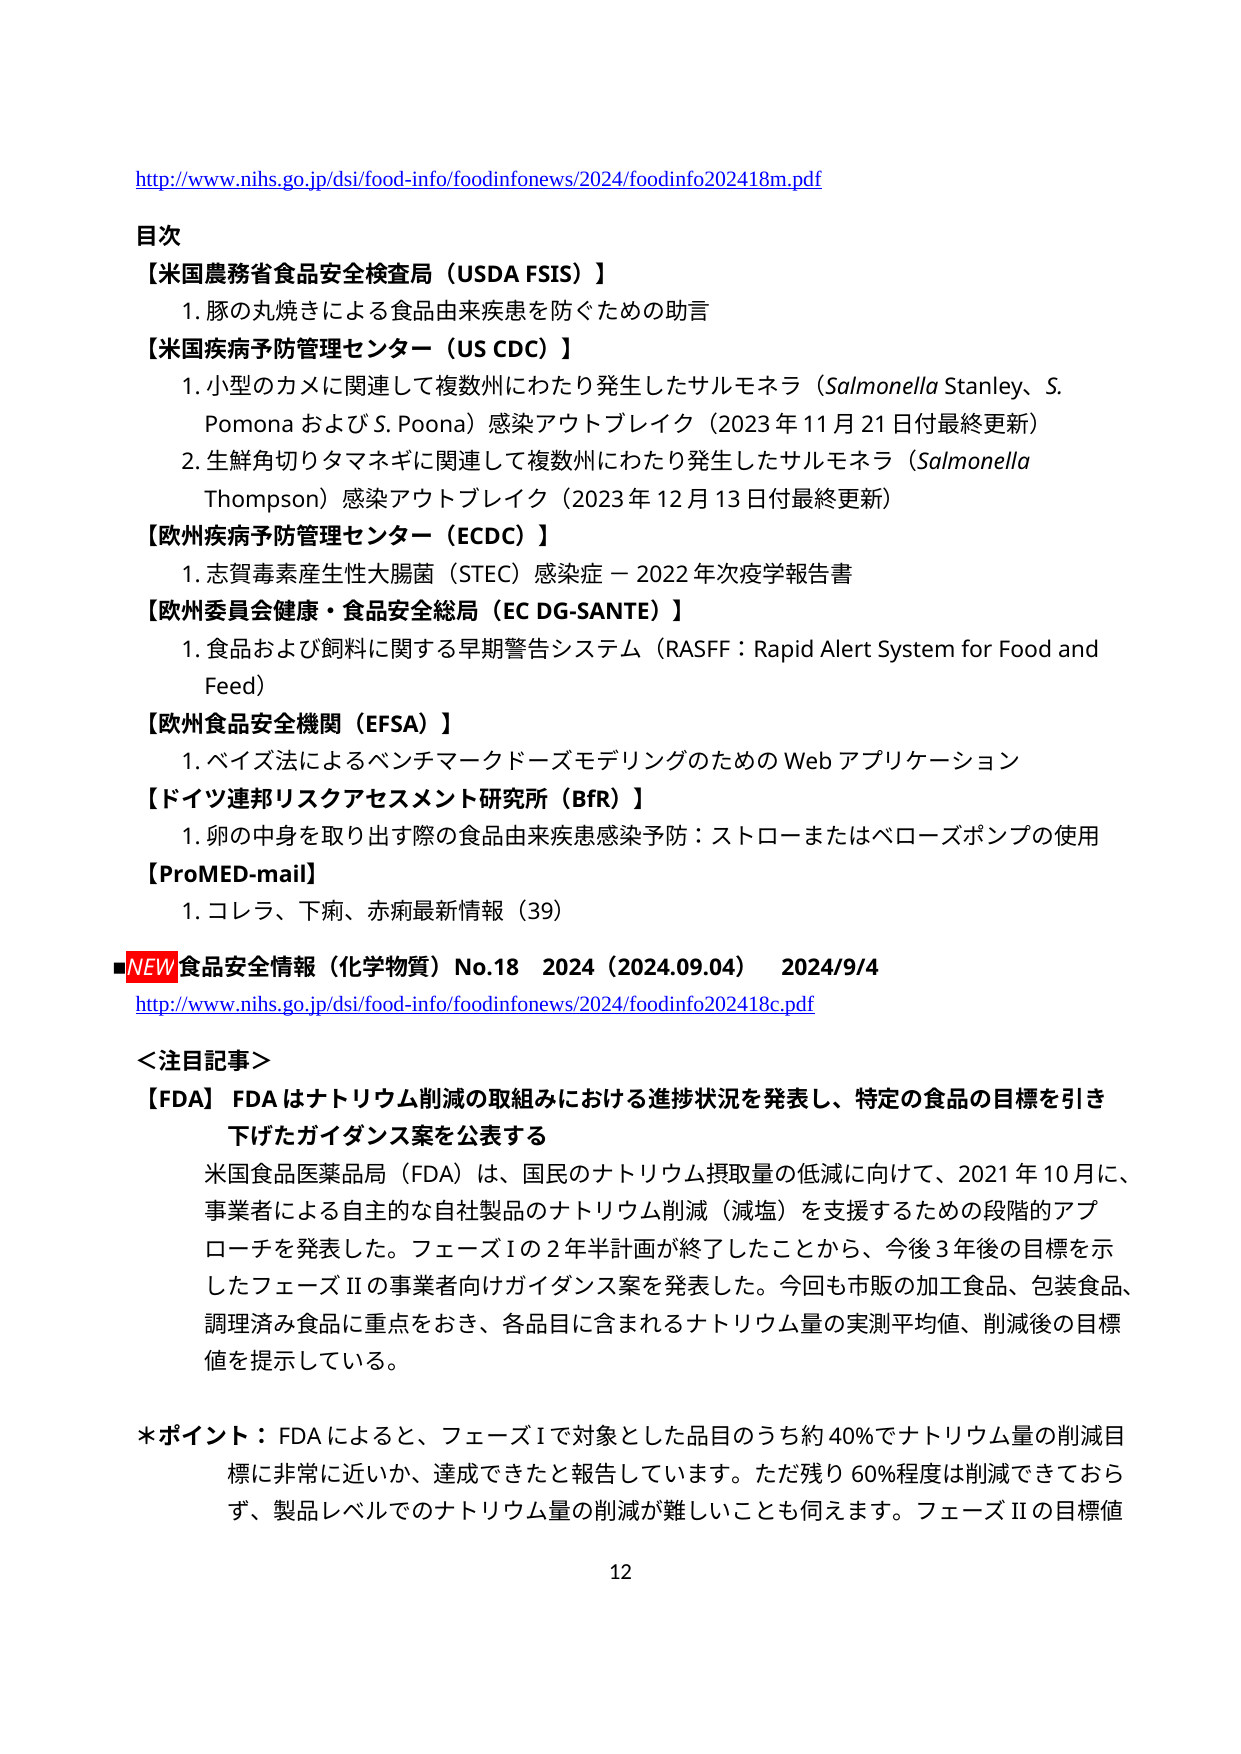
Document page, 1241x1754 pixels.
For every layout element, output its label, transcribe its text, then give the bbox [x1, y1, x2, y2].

text 1. コレラ、下痢、赤痢最新情報（39） [112, 891, 1128, 928]
text 【欧州食品安全機関（EFSA）】 [112, 703, 1128, 741]
text http://www.nihs.go.jp/dsi/food-info/foodinfonews/2024/foodinfo202418m.pdf [112, 160, 1128, 197]
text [135, 1416, 1128, 1528]
text ＜注目記事＞ [135, 1041, 1128, 1078]
text 2. 生鮮角切りタマネギに関連して複数州にわたり発生したサルモネラ（Salmonella Thompson）感染アウトブレイク（2023年12月13日付最終更新） [181, 441, 1128, 516]
text 【ドイツ連邦リスクアセスメント研究所（BfR）】 [112, 778, 1128, 816]
text 【米国農務省食品安全検査局（USDA FSIS）】 [112, 253, 1128, 291]
text ■NEW食品安全情報（化学物質）No.18 2024（2024.09.04） 2024/9/4 [112, 947, 1128, 985]
text 1. 食品および飼料に関する早期警告システム（RASFF：Rapid Alert System for Food and Feed） [181, 628, 1128, 703]
text 【米国疾病予防管理センター（US CDC）】 [112, 328, 1128, 366]
text 【欧州疾病予防管理センター（ECDC）】 [112, 516, 1128, 553]
text 【FDA】 FDAはナトリウム削減の取組みにおける進捗状況を発表し、特定の食品の目標を引き下げたガイダンス案を公表する [135, 1078, 1128, 1153]
text 目次 [112, 216, 1128, 253]
text 1. 豚の丸焼きによる食品由来疾患を防ぐための助言 [112, 291, 1128, 328]
text 米国食品医薬品局（FDA）は、国民のナトリウム摂取量の低減に向けて、2021年10月に、事業者による自主的な自社製品のナトリウム削減（減塩）を支援するための段階的アプローチを発表した。フェーズIの2年半計画が終了したことから、今後3年後の目標を示したフェーズIIの事業者向けガイダンス案を発表した。今回も市販の加工食品、包装食品、調理済み食品に重点をおき、各品目に含まれるナトリウム量の実測平均値、削減後の目標値を提示している。 [204, 1153, 1128, 1378]
text 1. 志賀毒素産生性大腸菌（STEC）感染症 － 2022年次疫学報告書 [112, 553, 1128, 591]
text 【ProMED-mail】 [112, 853, 1128, 891]
text 1. 小型のカメに関連して複数州にわたり発生したサルモネラ（Salmonella Stanley、S. Pomona およびS. Poona）感染アウトブレイク（2023年11月21日付最終更新） [181, 366, 1128, 441]
text 1. 卵の中身を取り出す際の食品由来疾患感染予防：ストローまたはベローズポンプの使用 [112, 816, 1128, 853]
text 1. ベイズ法によるベンチマークドーズモデリングのためのWebアプリケーション [112, 741, 1128, 778]
text 【欧州委員会健康・食品安全総局（EC DG-SANTE）】 [112, 591, 1128, 628]
text http://www.nihs.go.jp/dsi/food-info/foodinfonews/2024/foodinfo202418c.pdf [112, 985, 1128, 1022]
